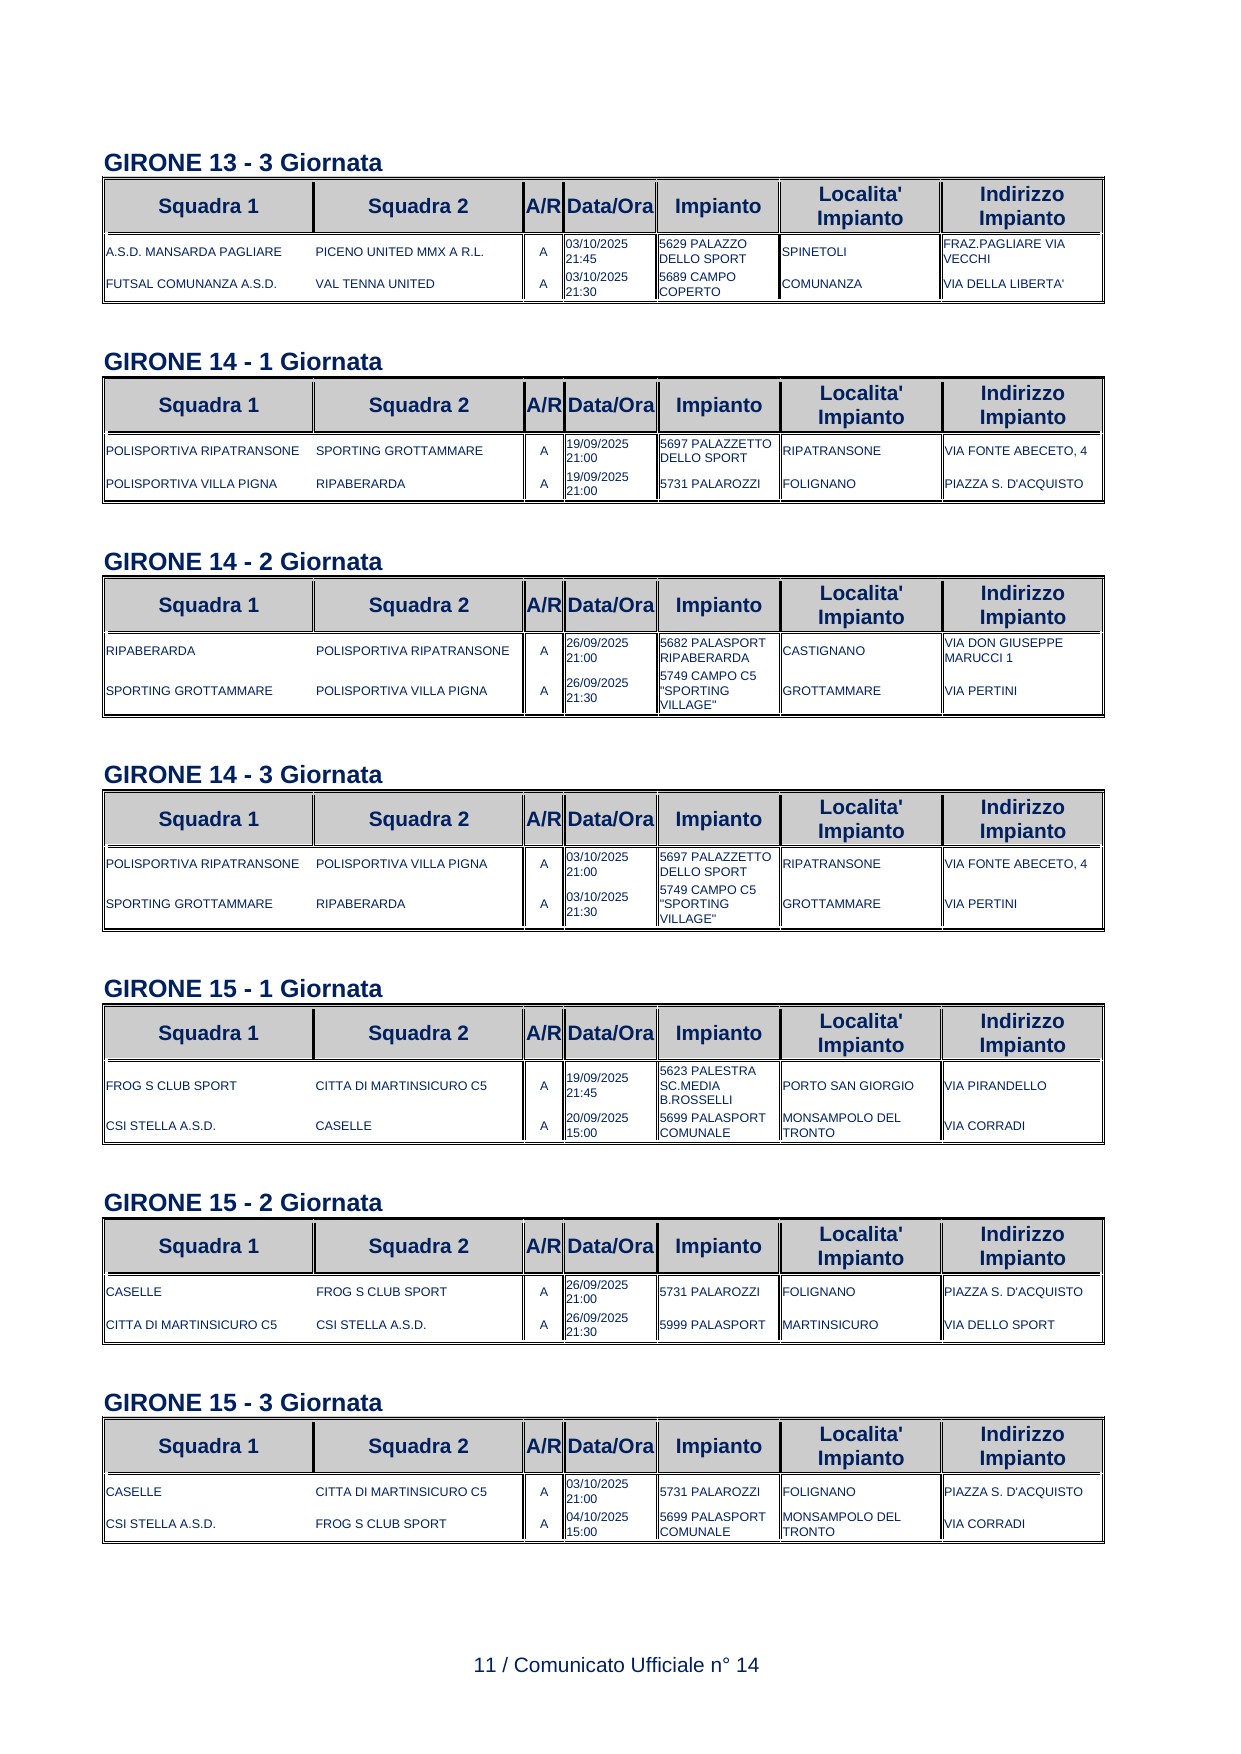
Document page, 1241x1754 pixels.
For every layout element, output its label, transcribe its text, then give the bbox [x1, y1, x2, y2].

table_cell FUTSAL COMUNANZA A.S.D. [105, 268, 313, 301]
text GIRONE 15 - 3 Giornata [103, 1388, 1137, 1416]
table_header A/R [524, 1005, 564, 1058]
table_cell CASELLE [104, 1472, 313, 1508]
table_header Data/Ora [564, 378, 658, 431]
text GIRONE 14 - 2 Giornata [103, 547, 1137, 575]
table_header Indirizzo Impianto [942, 1420, 1102, 1472]
table_cell FRAZ.PAGLIARE VIA VECCHI [941, 232, 1103, 268]
table_cell MONSAMPOLO DEL TRONTO [780, 1508, 942, 1541]
table_cell A [526, 435, 563, 467]
text GIRONE 13 - 3 Giornata [103, 148, 1137, 176]
table_cell A [524, 881, 564, 928]
table_header Squadra 1 [105, 180, 313, 232]
table_cell A [526, 634, 562, 667]
table_cell FROG S CLUB SPORT [105, 1059, 313, 1109]
table_cell 5731 PALAROZZI [658, 468, 780, 500]
table_cell 03/10/2025 21:00 [566, 1475, 656, 1508]
table_header Indirizzo Impianto [942, 793, 1102, 844]
table_cell VIA PERTINI [942, 881, 1102, 928]
text GIRONE 14 - 3 Giornata [103, 761, 1137, 789]
table_cell 5623 PALESTRA SC.MEDIA B.ROSSELLI [659, 1062, 779, 1109]
table_cell MARTINSICURO [780, 1309, 942, 1341]
table_cell CSI STELLA A.S.D. [105, 1508, 313, 1541]
table_header Indirizzo Impianto [942, 379, 1102, 431]
table_cell CITTA DI MARTINSICURO C5 [313, 1062, 522, 1109]
table_cell PICENO UNITED MMX A R.L. [313, 235, 522, 268]
table_cell RIPATRANSONE [782, 848, 941, 881]
text GIRONE 15 - 2 Giornata [103, 1188, 1137, 1217]
table_cell CITTA DI MARTINSICURO C5 [313, 1475, 522, 1508]
table_header Localita' Impianto [780, 1007, 942, 1058]
table_header A/R [524, 1220, 564, 1272]
table_header Indirizzo Impianto [942, 579, 1102, 631]
table_header Impianto [657, 1219, 780, 1272]
table_cell 03/10/2025 21:30 [564, 881, 657, 928]
table_cell 5731 PALAROZZI [659, 1475, 779, 1508]
table_header Indirizzo Impianto [942, 1007, 1102, 1058]
table_header Squadra 1 [105, 1219, 314, 1272]
table_header Squadra 2 [314, 577, 524, 631]
table_cell POLISPORTIVA VILLA PIGNA [314, 848, 522, 881]
table_cell 26/09/2025 21:30 [564, 667, 658, 714]
table_header Data/Ora [564, 793, 657, 844]
table_cell A [523, 268, 563, 301]
table_cell FOLIGNANO [780, 468, 942, 500]
table_cell FROG S CLUB SPORT [313, 1508, 524, 1541]
table_cell 03/10/2025 21:00 [566, 848, 656, 881]
table_header A/R [524, 791, 564, 844]
table_cell 5999 PALASPORT [657, 1309, 780, 1341]
text GIRONE 14 - 1 Giornata [103, 347, 1137, 376]
table_cell FOLIGNANO [782, 1276, 940, 1308]
table_header Localita' Impianto [780, 1220, 942, 1272]
table_cell GROTTAMMARE [780, 667, 942, 714]
table_cell 20/09/2025 15:00 [564, 1109, 657, 1142]
table_cell CSI STELLA A.S.D. [105, 1109, 313, 1142]
table_header Impianto [657, 180, 779, 232]
table_header Data/Ora [564, 1007, 657, 1058]
table_cell A [524, 1109, 564, 1142]
table_cell A [526, 1475, 562, 1508]
table_cell POLISPORTIVA RIPATRANSONE [314, 634, 522, 667]
table_header A/R [523, 180, 563, 232]
table_header Squadra 2 [313, 1420, 524, 1472]
table_cell VIA DELLA LIBERTA' [941, 268, 1102, 301]
table_cell 5749 CAMPO C5 "SPORTING VILLAGE" [658, 667, 780, 714]
table_header Squadra 1 [105, 579, 314, 631]
table_cell CASELLE [313, 1109, 524, 1142]
table_cell COMUNANZA [780, 268, 941, 301]
table_cell PORTO SAN GIORGIO [782, 1062, 940, 1109]
table_cell VIA CORRADI [942, 1508, 1102, 1541]
table_cell PIAZZA S. D'ACQUISTO [942, 468, 1102, 500]
table_header Impianto [658, 1005, 780, 1058]
table_header Data/Ora [564, 579, 658, 631]
table_cell A [524, 468, 564, 500]
table_cell VAL TENNA UNITED [313, 268, 523, 301]
table_header Impianto [658, 379, 780, 431]
table_cell 5699 PALASPORT COMUNALE [658, 1508, 780, 1541]
table_header Localita' Impianto [780, 379, 942, 431]
table_header Localita' Impianto [780, 579, 942, 631]
table_header Squadra 1 [105, 1420, 313, 1472]
table_cell 03/10/2025 21:45 [565, 235, 655, 268]
table_cell A [525, 1276, 562, 1308]
table_cell FROG S CLUB SPORT [314, 1276, 522, 1308]
table_cell POLISPORTIVA VILLA PIGNA [105, 468, 314, 500]
table_header Impianto [658, 579, 780, 631]
table_header Squadra 2 [314, 378, 524, 431]
table_cell 26/09/2025 21:00 [566, 634, 656, 667]
table_header Localita' Impianto [780, 1420, 942, 1472]
table_cell RIPABERARDA [314, 468, 524, 500]
table_cell CASTIGNANO [782, 634, 941, 667]
table_cell VIA DON GIUSEPPE MARUCCI 1 [942, 631, 1103, 667]
table_cell 5731 PALAROZZI [659, 1276, 778, 1308]
table_cell MONSAMPOLO DEL TRONTO [780, 1109, 942, 1142]
table_cell VIA DELLO SPORT [942, 1309, 1102, 1341]
table_header Squadra 2 [314, 1220, 523, 1272]
table_header A/R [524, 577, 564, 631]
table_cell SPORTING GROTTAMMARE [105, 881, 314, 928]
table_cell POLISPORTIVA VILLA PIGNA [314, 667, 524, 714]
table_header Squadra 2 [314, 793, 524, 844]
table_header Squadra 1 [105, 1007, 313, 1058]
table_header Data/Ora [564, 1420, 657, 1472]
table_header Localita' Impianto [780, 178, 941, 232]
table_cell 5697 PALAZZETTO DELLO SPORT [660, 435, 779, 467]
table_cell A [525, 235, 562, 268]
table_header A/R [524, 1418, 564, 1472]
table_cell SPORTING GROTTAMMARE [105, 667, 314, 714]
table_cell 03/10/2025 21:30 [563, 268, 657, 301]
table_cell A [526, 1062, 562, 1109]
table_cell A [524, 1309, 564, 1341]
table_header Indirizzo Impianto [942, 1220, 1102, 1272]
table_cell VIA FONTE ABECETO, 4 [944, 431, 1102, 467]
table_cell 19/09/2025 21:00 [566, 435, 656, 467]
table_cell A.S.D. MANSARDA PAGLIARE [104, 232, 313, 268]
table_cell 19/09/2025 21:00 [564, 468, 658, 500]
table_cell 5697 PALAZZETTO DELLO SPORT [659, 848, 779, 881]
table_cell FOLIGNANO [782, 1475, 940, 1508]
table_header Impianto [658, 1418, 780, 1472]
table_cell CSI STELLA A.S.D. [314, 1309, 523, 1341]
table_cell 5689 CAMPO COPERTO [657, 268, 779, 301]
table_cell 5682 PALASPORT RIPABERARDA [660, 634, 779, 667]
table_cell CASELLE [105, 1272, 314, 1308]
table_cell 26/09/2025 21:30 [564, 1309, 657, 1341]
table_cell RIPATRANSONE [782, 435, 941, 467]
table_cell SPORTING GROTTAMMARE [314, 435, 523, 467]
table_cell 04/10/2025 15:00 [564, 1508, 657, 1541]
table_header A/R [524, 378, 564, 431]
table_cell VIA FONTE ABECETO, 4 [944, 845, 1102, 881]
table_cell VIA PERTINI [942, 667, 1102, 714]
table_header Squadra 1 [105, 379, 314, 431]
table_cell POLISPORTIVA RIPATRANSONE [105, 431, 314, 467]
table_cell A [526, 848, 562, 881]
text GIRONE 15 - 1 Giornata [103, 974, 1137, 1003]
table_cell 5629 PALAZZO DELLO SPORT [659, 235, 778, 268]
table_cell A [524, 667, 564, 714]
table_cell 26/09/2025 21:00 [566, 1276, 656, 1308]
table_cell GROTTAMMARE [780, 881, 942, 928]
table_cell RIPABERARDA [314, 881, 524, 928]
table_header Localita' Impianto [780, 793, 942, 844]
table_cell SPINETOLI [781, 235, 939, 268]
table_cell PIAZZA S. D'ACQUISTO [942, 1472, 1103, 1508]
table_cell 5749 CAMPO C5 "SPORTING VILLAGE" [658, 881, 780, 928]
table_header Indirizzo Impianto [941, 180, 1102, 232]
table_cell VIA CORRADI [942, 1109, 1102, 1142]
table_header Squadra 2 [313, 1007, 524, 1058]
table_header Data/Ora [563, 180, 657, 232]
table_cell CITTA DI MARTINSICURO C5 [105, 1309, 314, 1341]
table_cell RIPABERARDA [104, 631, 314, 667]
table_cell 19/09/2025 21:45 [566, 1062, 656, 1109]
table_header Squadra 2 [313, 180, 523, 232]
table_cell 5699 PALASPORT COMUNALE [658, 1109, 780, 1142]
table_cell PIAZZA S. D'ACQUISTO [944, 1272, 1102, 1308]
table_cell POLISPORTIVA RIPATRANSONE [105, 845, 314, 881]
table_header Squadra 1 [105, 793, 314, 844]
table_cell VIA PIRANDELLO [944, 1059, 1102, 1109]
table_cell A [524, 1508, 564, 1541]
table_header Data/Ora [564, 1220, 657, 1272]
table_header Impianto [658, 791, 780, 844]
